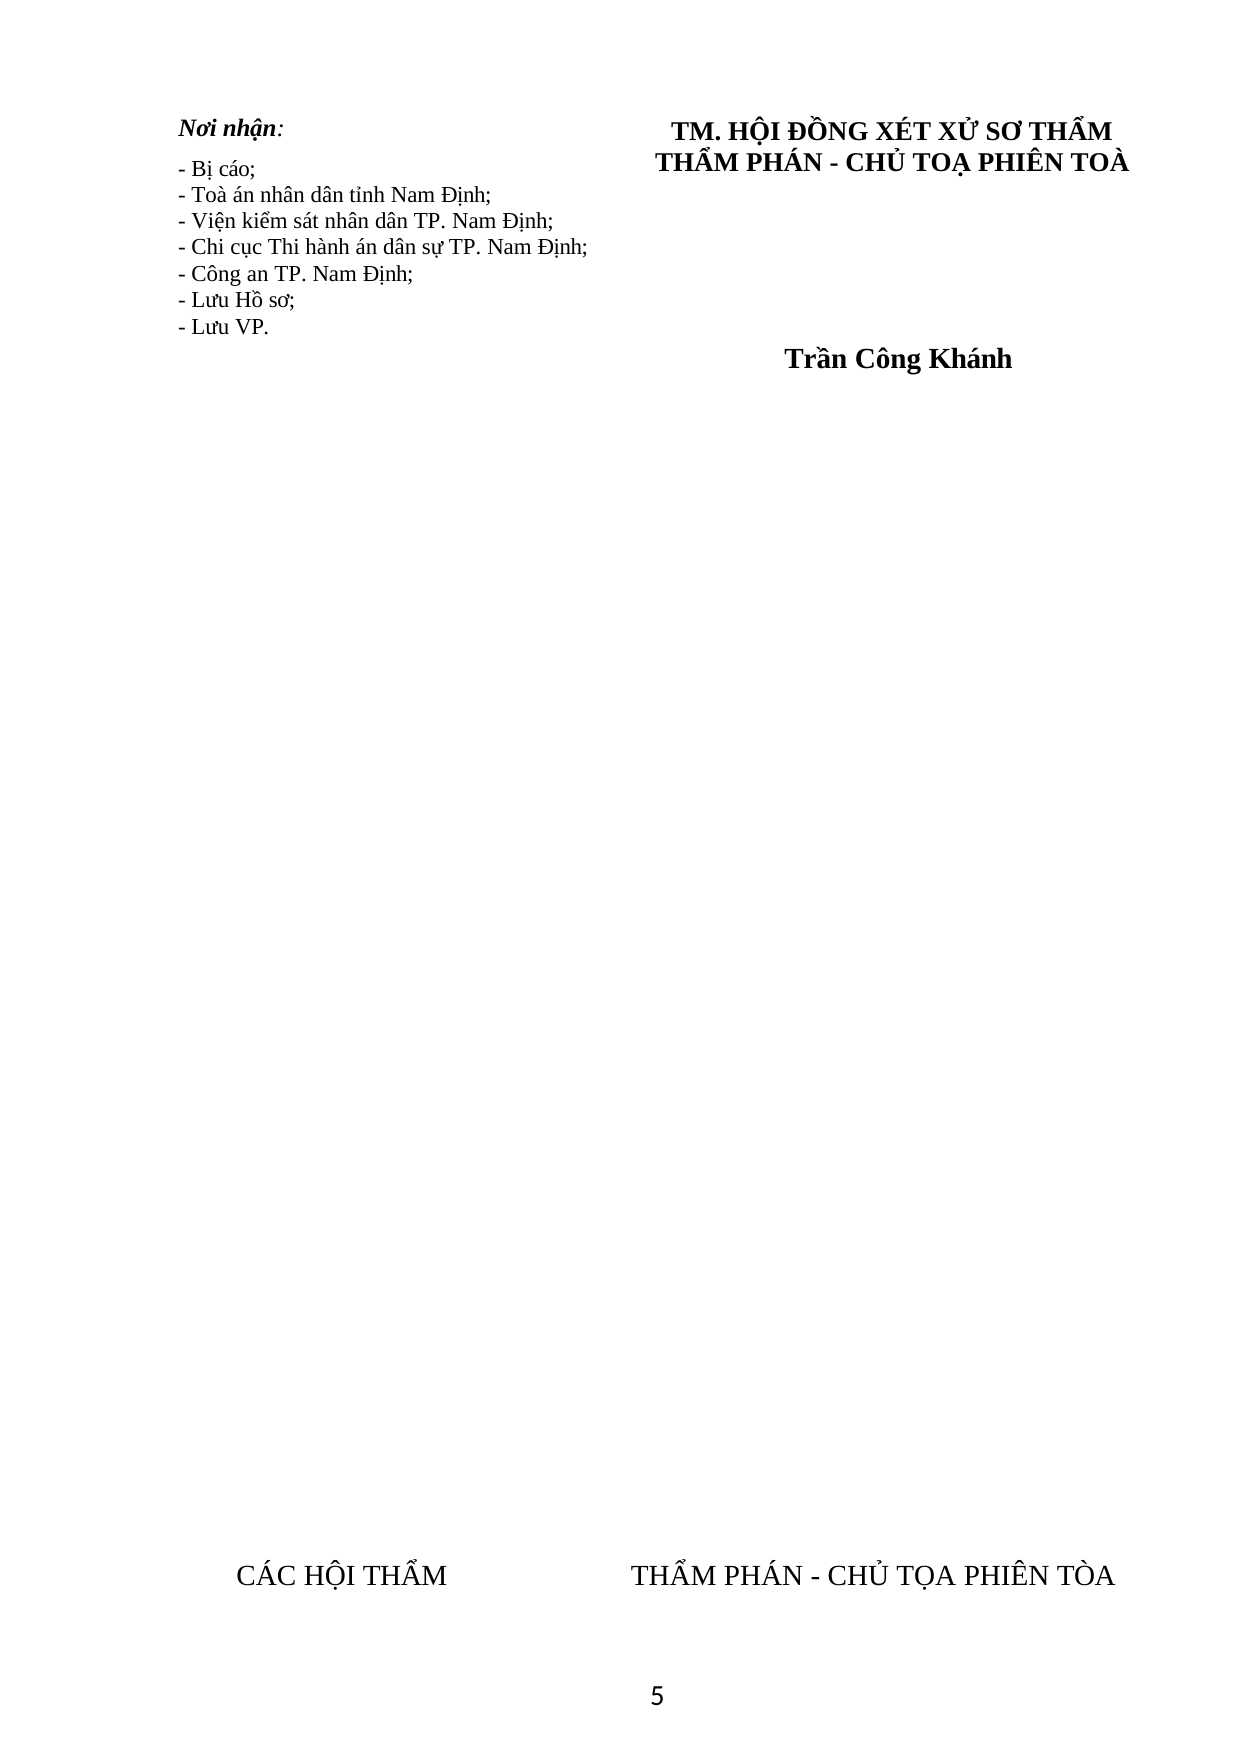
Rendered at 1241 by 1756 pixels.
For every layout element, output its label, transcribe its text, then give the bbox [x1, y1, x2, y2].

table_header TM. HỘI ĐỒNG XÉT XỬ SƠ THẨM THẨM PHÁN - CHỦ TOẠ PHIÊN TOÀ Trần Công Khánh [622, 115, 1134, 377]
table_header Nơi nhận: Bị cáo; Toà án nhân dân tỉnh Nam Định; Viện kiểm sát nhân dân TP. Nam Định; Chi cục Thi hành án dân sự TP. Nam Định; Công an TP. Nam Định; Lưu Hồ sơ; Lưu VP. [173, 115, 622, 377]
text CÁC HỘI THẨM THẨM PHÁN - CHỦ TỌA PHIÊN TÒA [236, 1558, 1157, 1591]
